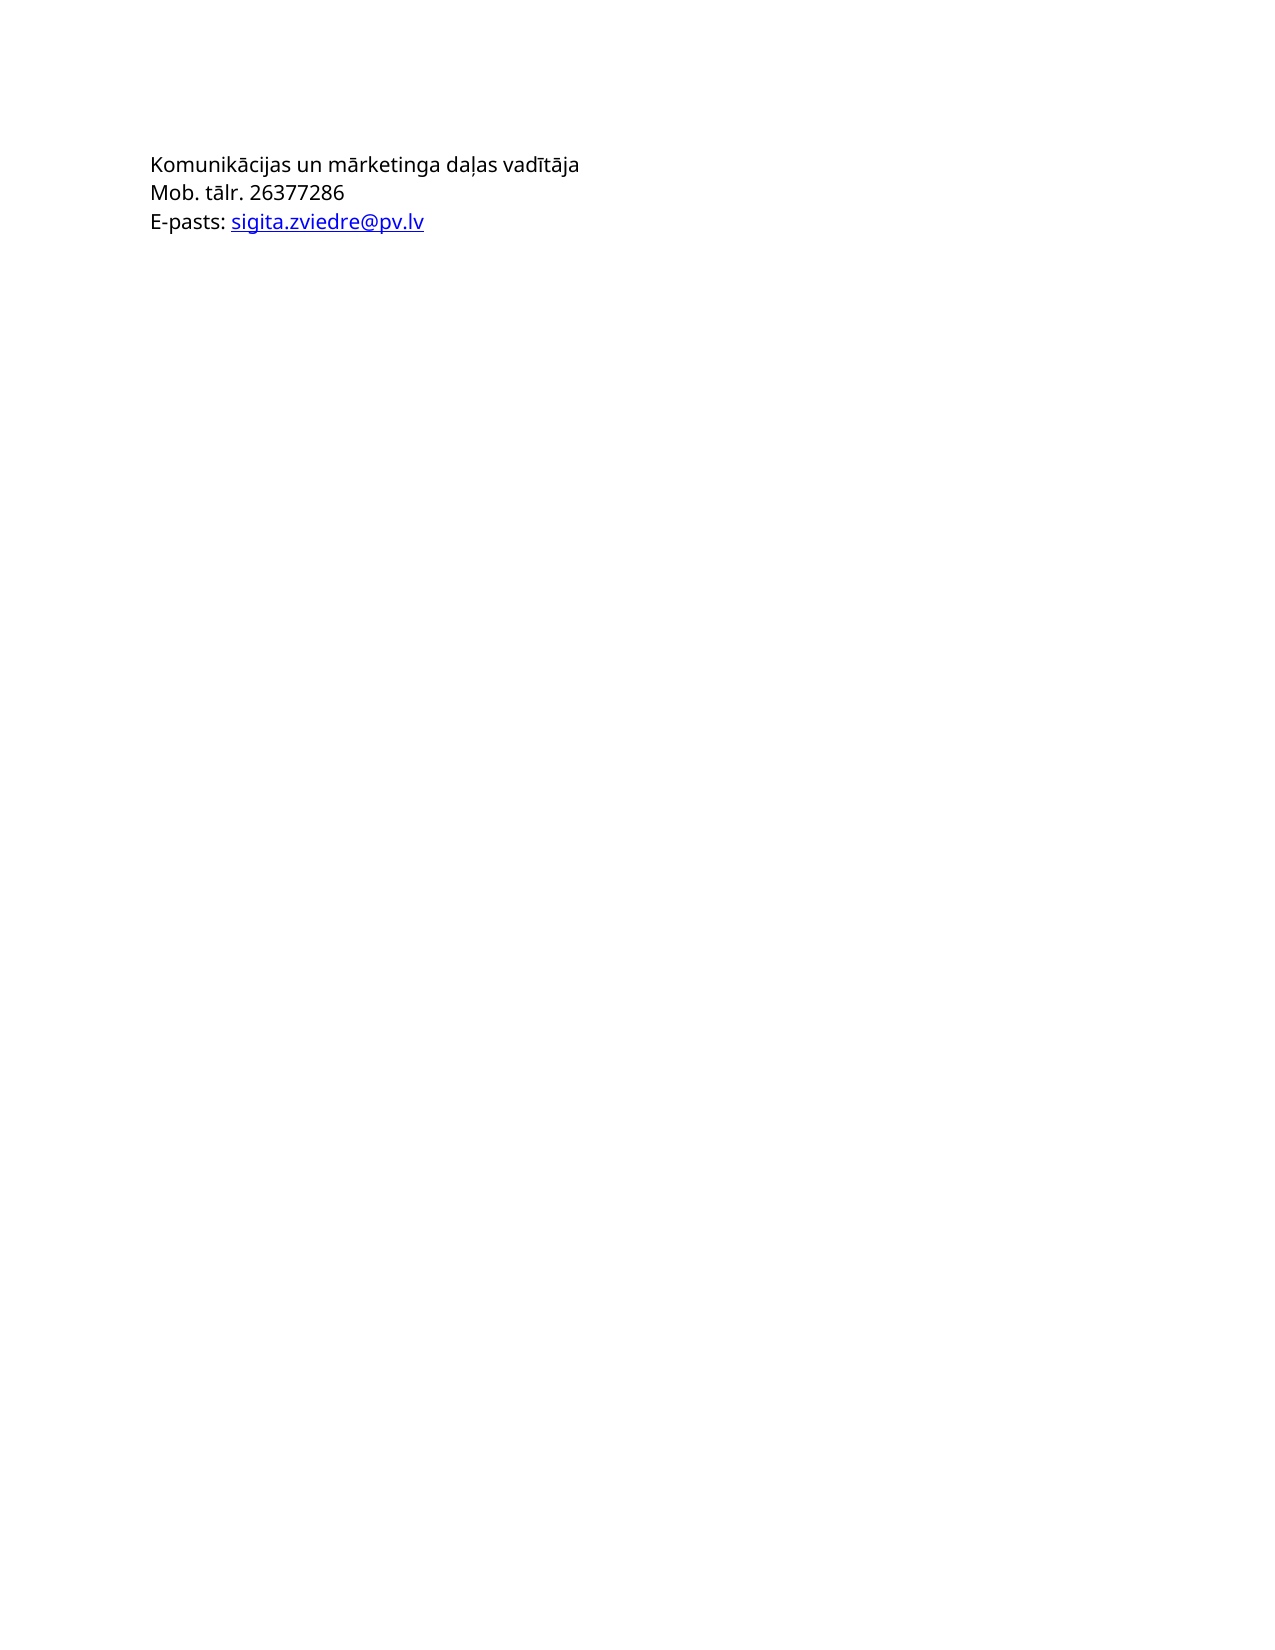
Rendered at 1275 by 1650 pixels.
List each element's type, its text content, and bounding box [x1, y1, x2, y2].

text Komunikācijas un mārketinga daļas vadītāja [150, 150, 1125, 178]
text E-pasts: sigita.zviedre@pv.lv [150, 207, 1125, 235]
text Mob. tālr. 26377286 [150, 178, 1125, 207]
